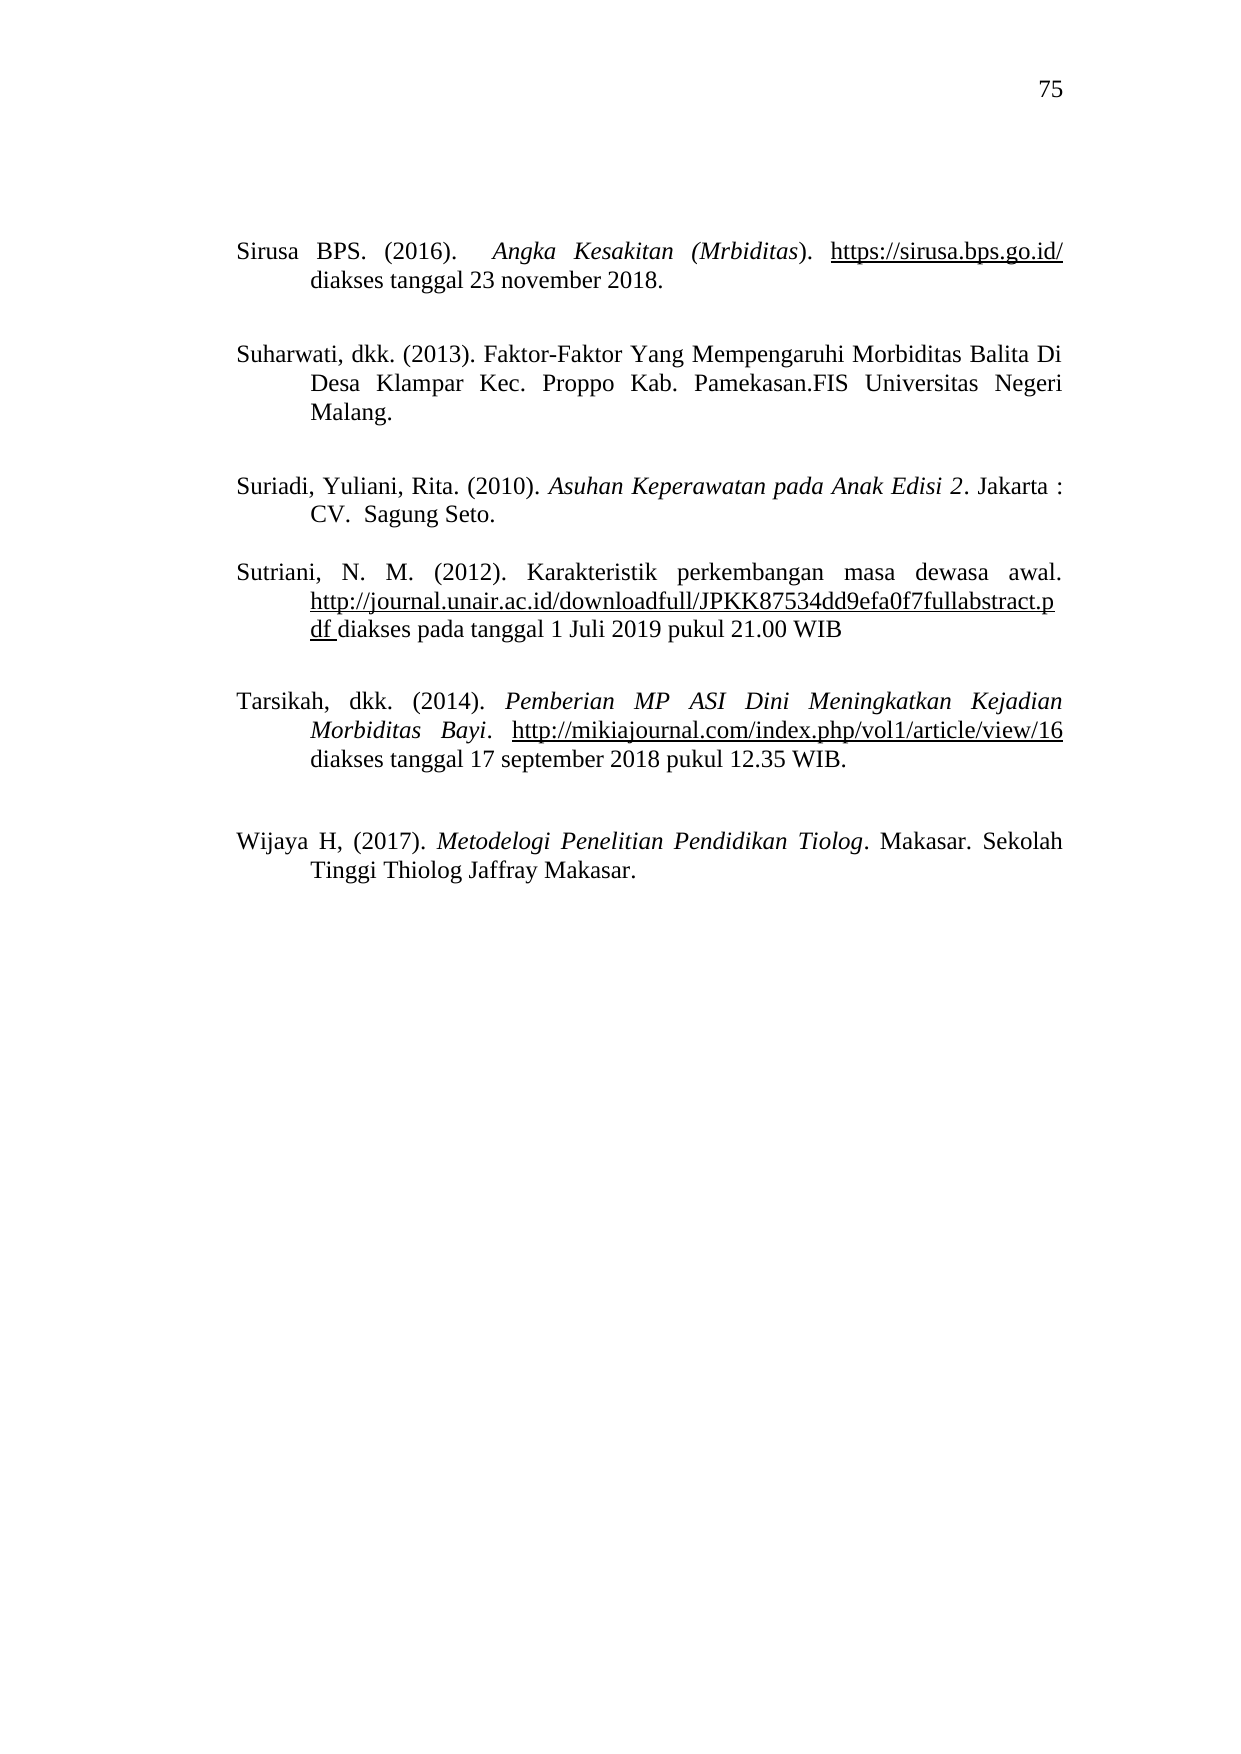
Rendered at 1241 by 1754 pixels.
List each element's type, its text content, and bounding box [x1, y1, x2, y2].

text Tarsikah, dkk. (2014). Pemberian MP ASI Dini Meningkatkan Kejadian Morbiditas Bayi. http://mikiajournal.com/index.php/vol1/article/view/16 diakses tanggal 17 september 2018 pukul 12.35 WIB. [236, 686, 1063, 773]
text Wijaya H, (2017). Metodelogi Penelitian Pendidikan Tiolog. Makasar. Sekolah Tinggi Thiolog Jaffray Makasar. [236, 826, 1063, 884]
text Sutriani, N. M. (2012). Karakteristik perkembangan masa dewasa awal. http://journal.unair.ac.id/downloadfull/JPKK87534dd9efa0f7fullabstract.pdf diakses pada tanggal 1 Juli 2019 pukul 21.00 WIB [236, 557, 1063, 643]
text Suharwati, dkk. (2013). Faktor-Faktor Yang Mempengaruhi Morbiditas Balita Di Desa Klampar Kec. Proppo Kab. Pamekasan.FIS Universitas Negeri Malang. [236, 339, 1063, 425]
text Sirusa BPS. (2016). Angka Kesakitan (Mrbiditas). https://sirusa.bps.go.id/ diakses tanggal 23 november 2018. [236, 236, 1063, 294]
text Suriadi, Yuliani, Rita. (2010). Asuhan Keperawatan pada Anak Edisi 2. Jakarta : CV. Sagung Seto. [236, 471, 1063, 528]
